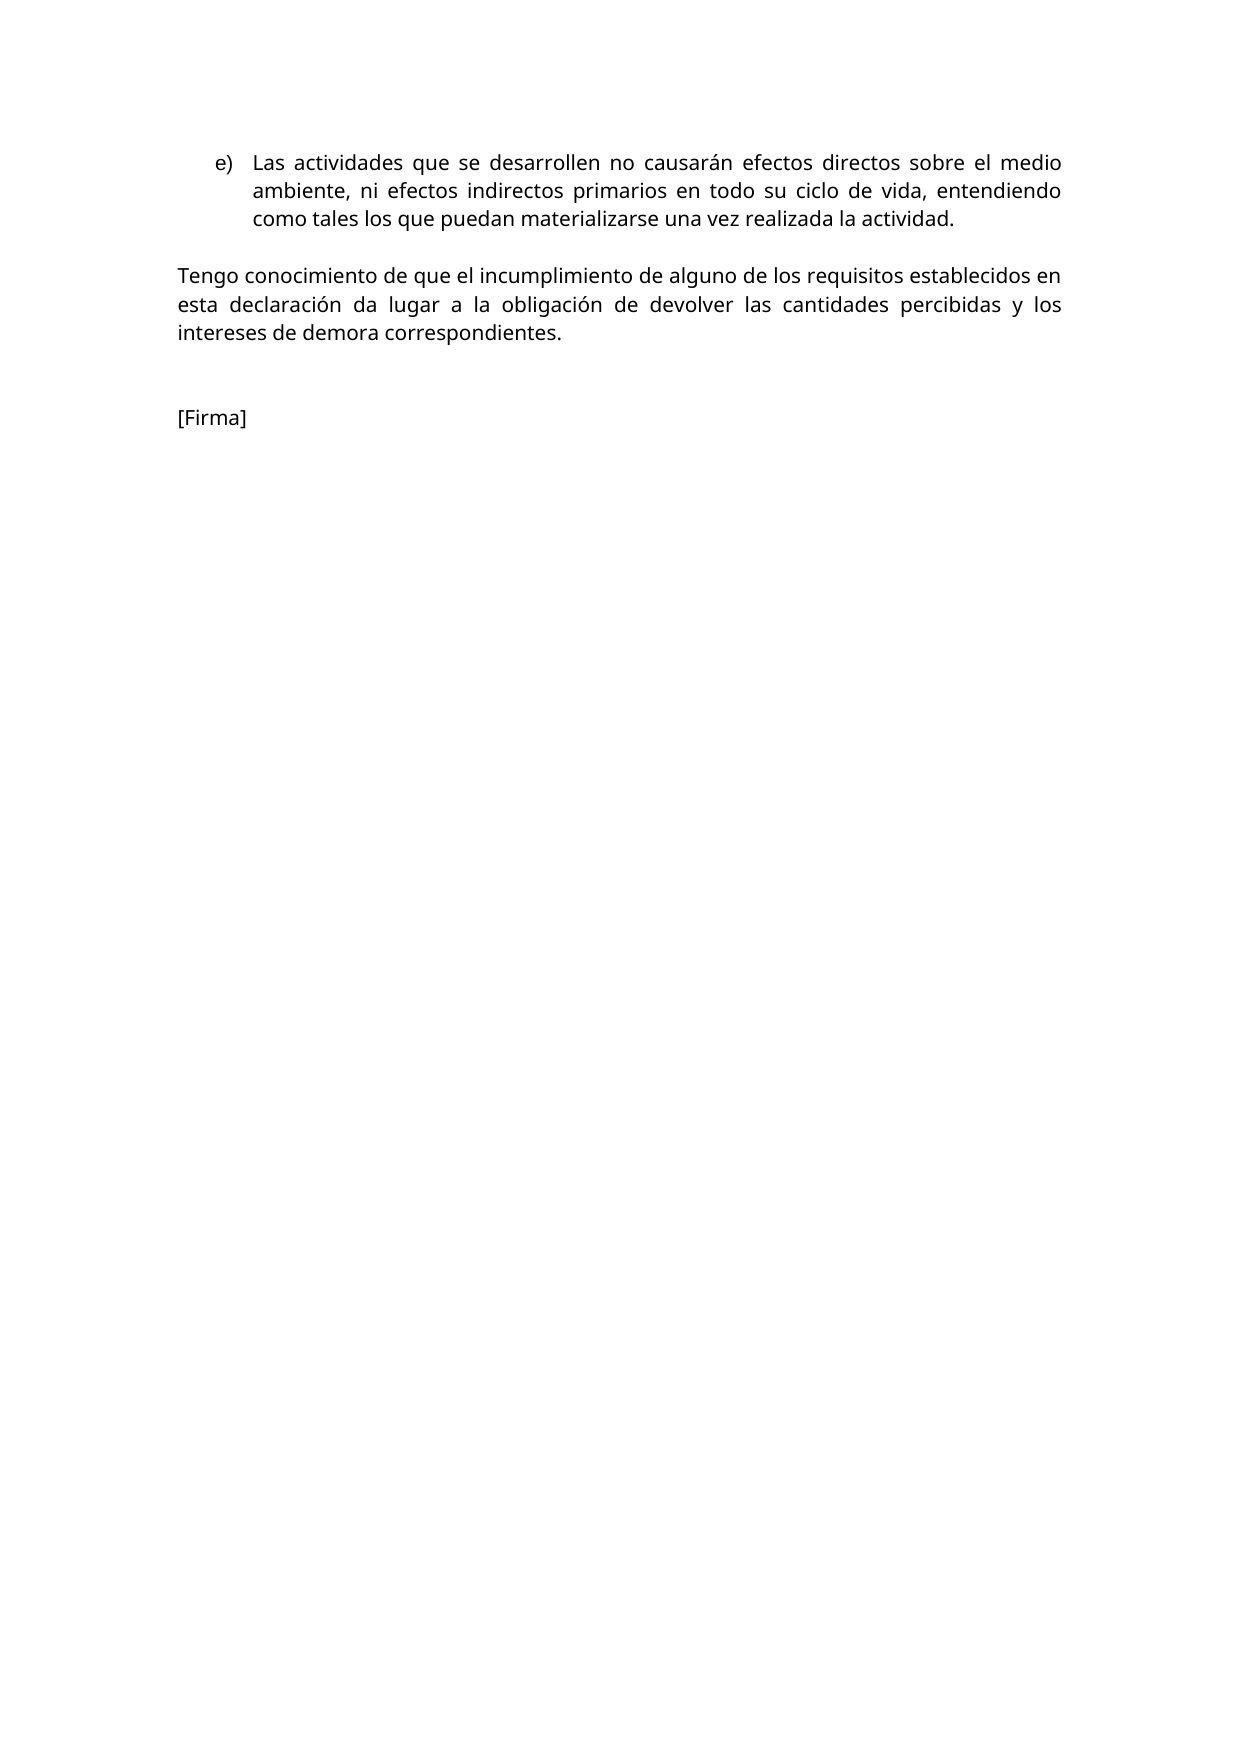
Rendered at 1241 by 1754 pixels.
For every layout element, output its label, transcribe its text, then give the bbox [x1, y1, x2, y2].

text Tengo conocimiento de que el incumplimiento de alguno de los requisitos establecidos en esta declaración da lugar a la obligación de devolver las cantidades percibidas y los intereses de demora correspondientes. [177, 261, 1063, 347]
list Las actividades que se desarrollen no causarán efectos directos sobre el medio ambiente, ni efectos indirectos primarios en todo su ciclo de vida, entendiendo como tales los que puedan materializarse una vez realizada la actividad. [215, 148, 1063, 233]
text [Firma] [177, 403, 1063, 432]
